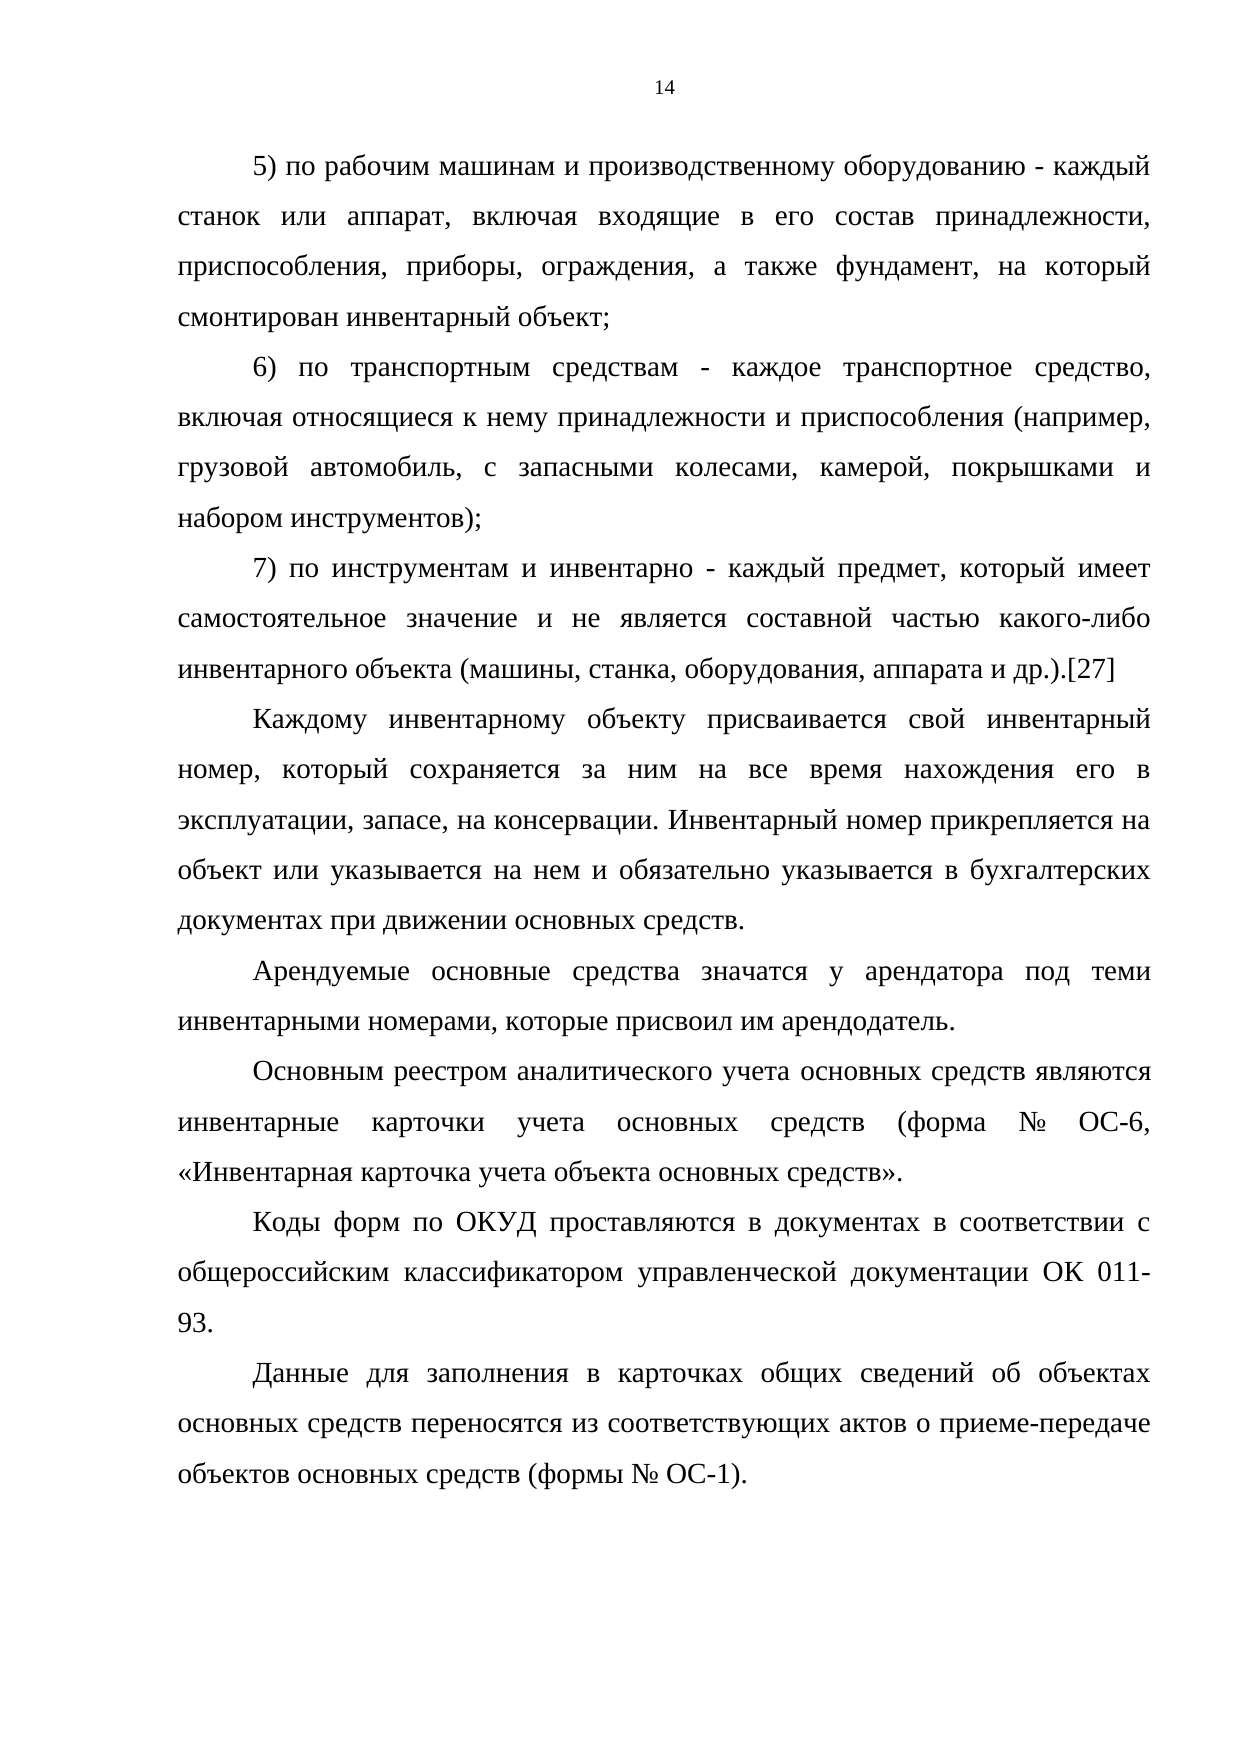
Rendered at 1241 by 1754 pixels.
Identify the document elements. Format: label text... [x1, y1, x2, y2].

text Основным реестром аналитического учета основных средств являются инвентарные карточки учета основных средств (форма № ОС-6, «Инвентарная карточка учета объекта основных средств». [177, 1053, 1152, 1187]
text 5) по рабочим машинам и производственному оборудованию - каждый станок или аппарат, включая входящие в его состав принадлежности, приспособления, приборы, ограждения, а также фундамент, на который смонтирован инвентарный объект; [177, 148, 1152, 332]
text 7) по инструментам и инвентарно - каждый предмет, который имеет самостоятельное значение и не является составной частью какого-либо инвентарного объекта (машины, станка, оборудования, аппарата и др.).[27] [177, 550, 1152, 684]
text Арендуемые основные средства значатся у арендатора под теми инвентарными номерами, которые присвоил им арендодатель. [177, 953, 1152, 1037]
text Коды форм по ОКУД проставляются в документах в соответствии с общероссийским классификатором управленческой документации ОК 011-93. [177, 1204, 1152, 1338]
text Данные для заполнения в карточках общих сведений об объектах основных средств переносятся из соответствующих актов о приеме-передаче объектов основных средств (формы № ОС-1). [177, 1355, 1152, 1489]
text 6) по транспортным средствам - каждое транспортное средство, включая относящиеся к нему принадлежности и приспособления (например, грузовой автомобиль, с запасными колесами, камерой, покрышками и набором инструментов); [177, 349, 1152, 533]
text Каждому инвентарному объекту присваивается свой инвентарный номер, который сохраняется за ним на все время нахождения его в эксплуатации, запасе, на консервации. Инвентарный номер прикрепляется на объект или указывается на нем и обязательно указывается в бухгалтерских документах при движении основных средств. [177, 701, 1152, 936]
